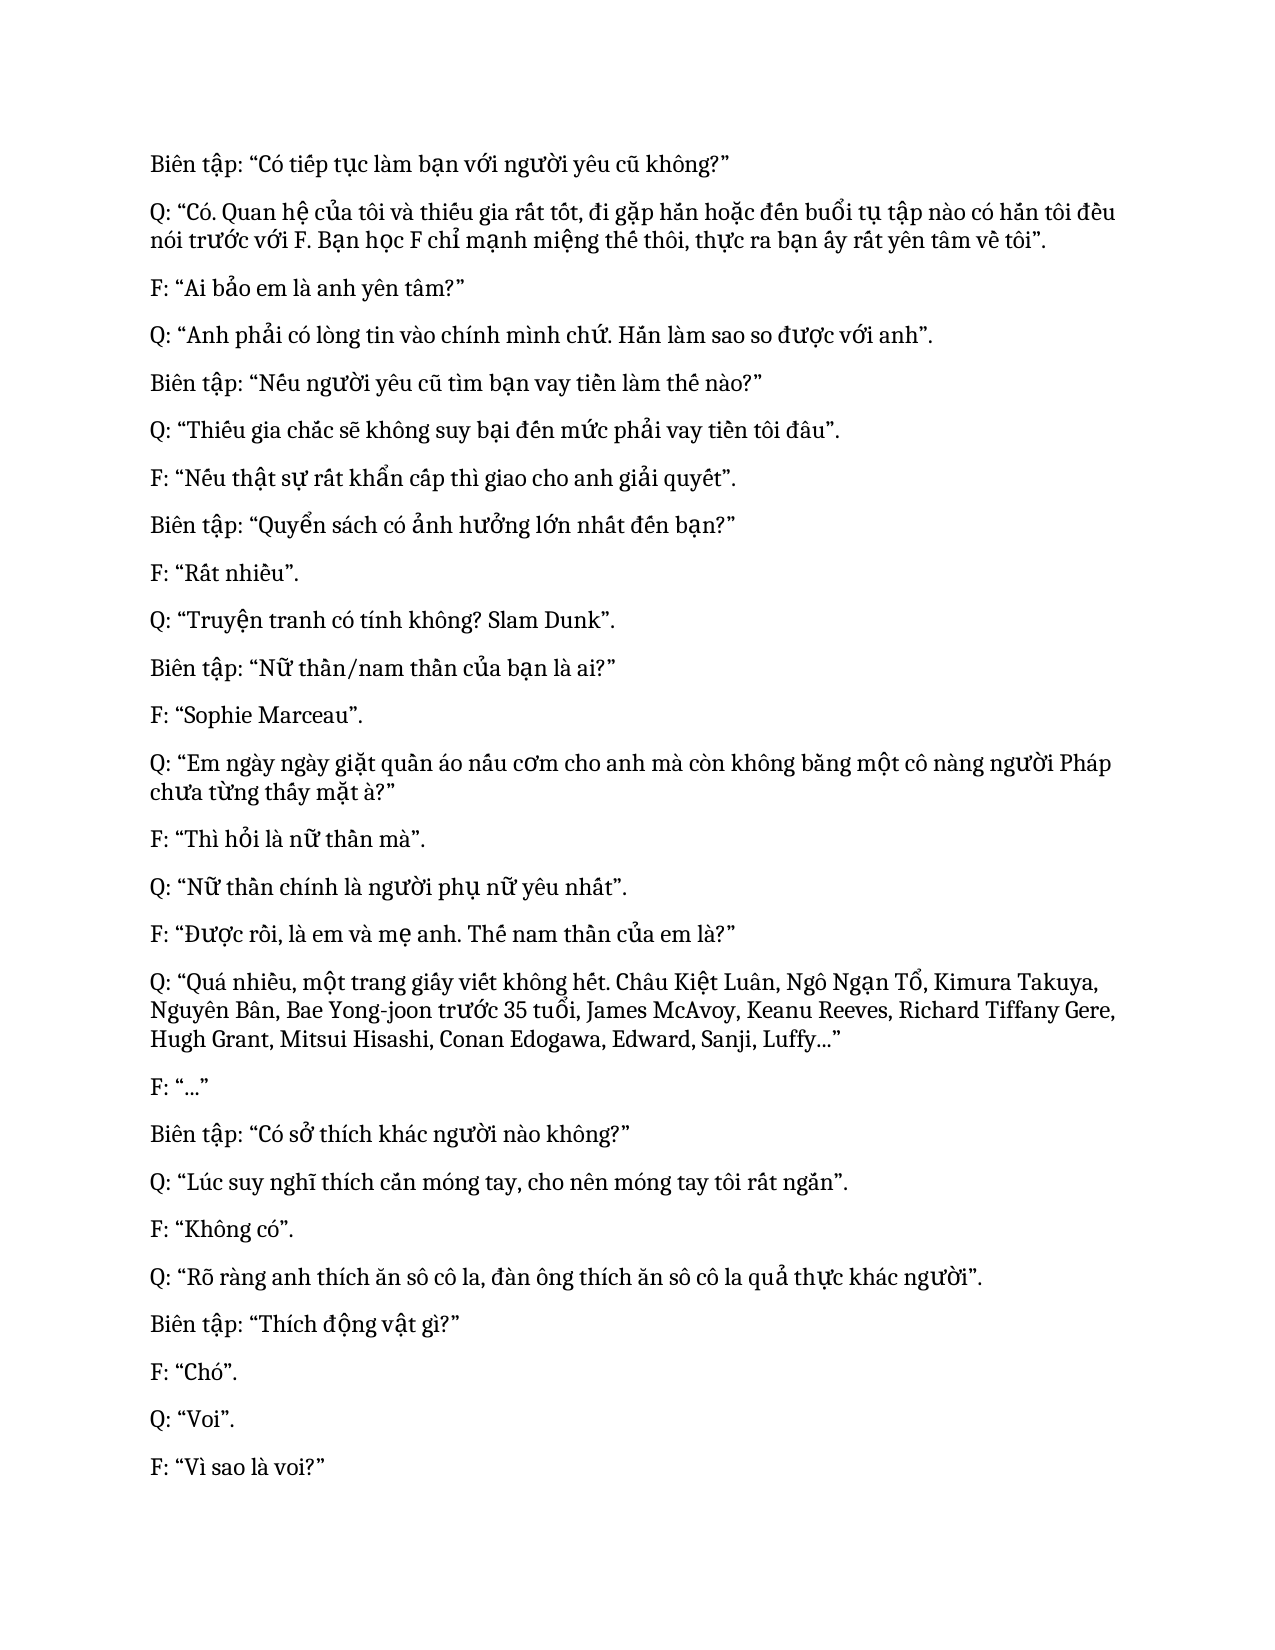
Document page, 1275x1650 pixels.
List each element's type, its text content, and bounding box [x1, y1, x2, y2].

text F: “Chó”. [150, 1357, 1125, 1386]
text Biên tập: “Thích động vật gì?” [150, 1310, 1125, 1339]
text F: “Vì sao là voi?” [150, 1452, 1125, 1481]
text F: “Được rồi, là em và mẹ anh. Thế nam thần của em là?” [150, 920, 1125, 949]
text F: “Không có”. [150, 1215, 1125, 1244]
text Q: “Truyện tranh có tính không? Slam Dunk”. [150, 606, 1125, 635]
text Biên tập: “Có sở thích khác người nào không?” [150, 1120, 1125, 1149]
text F: “Nếu thật sự rất khẩn cấp thì giao cho anh giải quyết”. [150, 464, 1125, 492]
text F: “Rất nhiều”. [150, 559, 1125, 587]
text Biên tập: “Nữ thần/nam thần của bạn là ai?” [150, 654, 1125, 682]
text Q: “Lúc suy nghĩ thích cắn móng tay, cho nên móng tay tôi rất ngắn”. [150, 1167, 1125, 1196]
text Biên tập: “Quyển sách có ảnh hưởng lớn nhất đến bạn?” [150, 511, 1125, 540]
text F: “Sophie Marceau”. [150, 701, 1125, 730]
text Q: “Anh phải có lòng tin vào chính mình chứ. Hắn làm sao so được với anh”. [150, 321, 1125, 350]
text Q: “Thiếu gia chắc sẽ không suy bại đến mức phải vay tiền tôi đâu”. [150, 416, 1125, 445]
text Q: “Em ngày ngày giặt quần áo nấu cơm cho anh mà còn không bằng một cô nàng người Pháp chưa từng thấy mặt à?” [150, 749, 1125, 806]
text Q: “Rõ ràng anh thích ăn sô cô la, đàn ông thích ăn sô cô la quả thực khác người”. [150, 1262, 1125, 1291]
text F: “Thì hỏi là nữ thần mà”. [150, 825, 1125, 854]
text Q: “Nữ thần chính là người phụ nữ yêu nhất”. [150, 872, 1125, 901]
text Biên tập: “Có tiếp tục làm bạn với người yêu cũ không?” [150, 150, 1125, 179]
text F: “...” [150, 1072, 1125, 1101]
text F: “Ai bảo em là anh yên tâm?” [150, 274, 1125, 302]
text Biên tập: “Nếu người yêu cũ tìm bạn vay tiền làm thế nào?” [150, 369, 1125, 397]
text Q: “Có. Quan hệ của tôi và thiếu gia rất tốt, đi gặp hắn hoặc đến buổi tụ tập nào có hắn tôi đều nói trước với F. Bạn học F chỉ mạnh miệng thế thôi, thực ra bạn ấy rất yên tâm về tôi”. [150, 197, 1125, 255]
text Q: “Voi”. [150, 1405, 1125, 1434]
text Q: “Quá nhiều, một trang giấy viết không hết. Châu Kiệt Luân, Ngô Ngạn Tổ, Kimura Takuya, Nguyên Bân, Bae Yong-joon trước 35 tuổi, James McAvoy, Keanu Reeves, Richard Tiffany Gere, Hugh Grant, Mitsui Hisashi, Conan Edogawa, Edward, Sanji, Luffy...” [150, 967, 1125, 1054]
